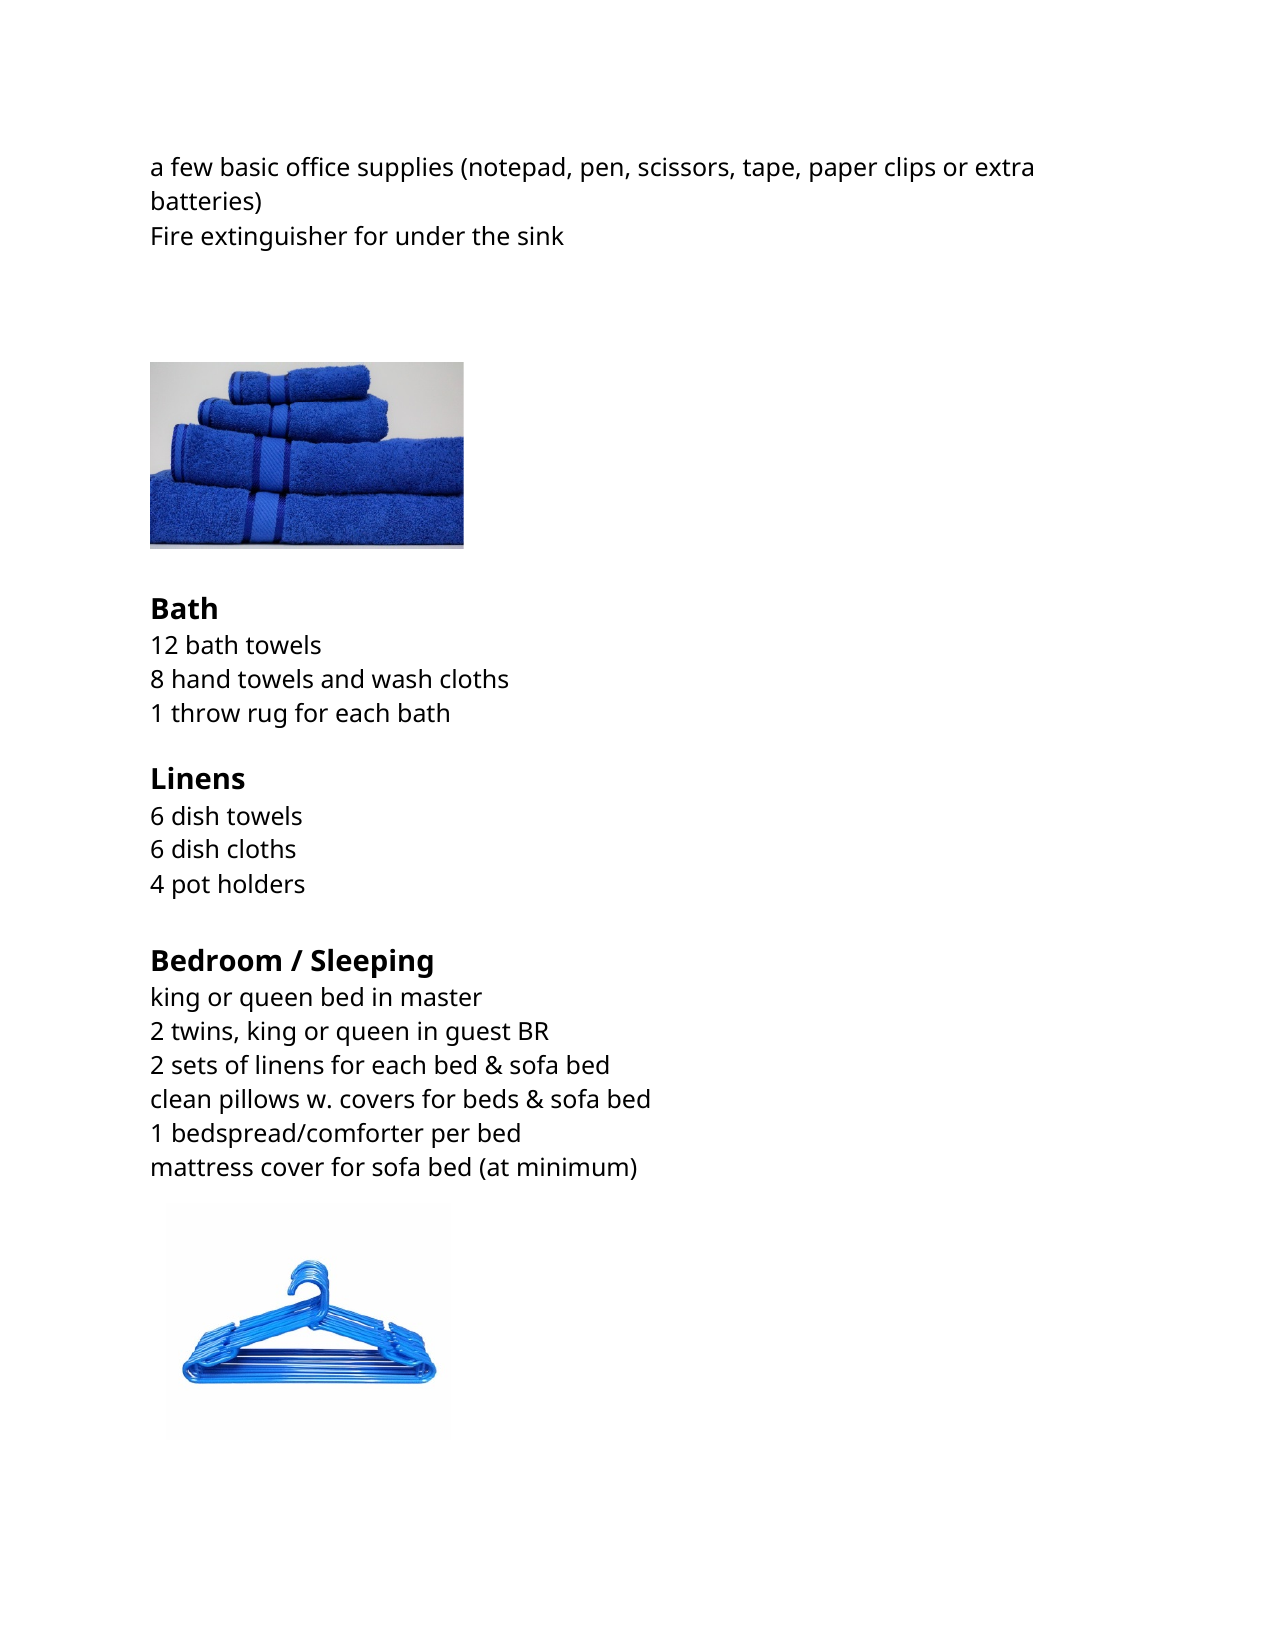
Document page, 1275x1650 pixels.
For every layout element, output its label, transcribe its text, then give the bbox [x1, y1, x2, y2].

text clean pillows w. covers for beds & sofa bed [150, 1082, 1125, 1116]
text a few basic office supplies (notepad, pen, scissors, tape, paper clips or extra batteries) [150, 150, 1125, 218]
text 6 dish towels [150, 798, 1125, 832]
text 2 sets of linens for each bed & sofa bed [150, 1048, 1125, 1082]
picture [166, 1203, 451, 1440]
text Bedroom / Sleeping [150, 940, 1125, 980]
text 4 pot holders [150, 866, 1125, 900]
text 6 dish cloths [150, 832, 1125, 866]
text Linens [150, 758, 1125, 798]
text Bath [150, 588, 1125, 628]
picture [150, 362, 464, 549]
text 2 twins, king or queen in guest BR [150, 1014, 1125, 1048]
text 8 hand towels and wash cloths [150, 662, 1125, 696]
text mattress cover for sofa bed (at minimum) [150, 1150, 1125, 1184]
text 1 throw rug for each bath [150, 696, 1125, 730]
text king or queen bed in master [150, 980, 1125, 1014]
text Fire extinguisher for under the sink [150, 218, 1125, 252]
text 1 bedspread/comforter per bed [150, 1116, 1125, 1150]
text 12 bath towels [150, 628, 1125, 662]
